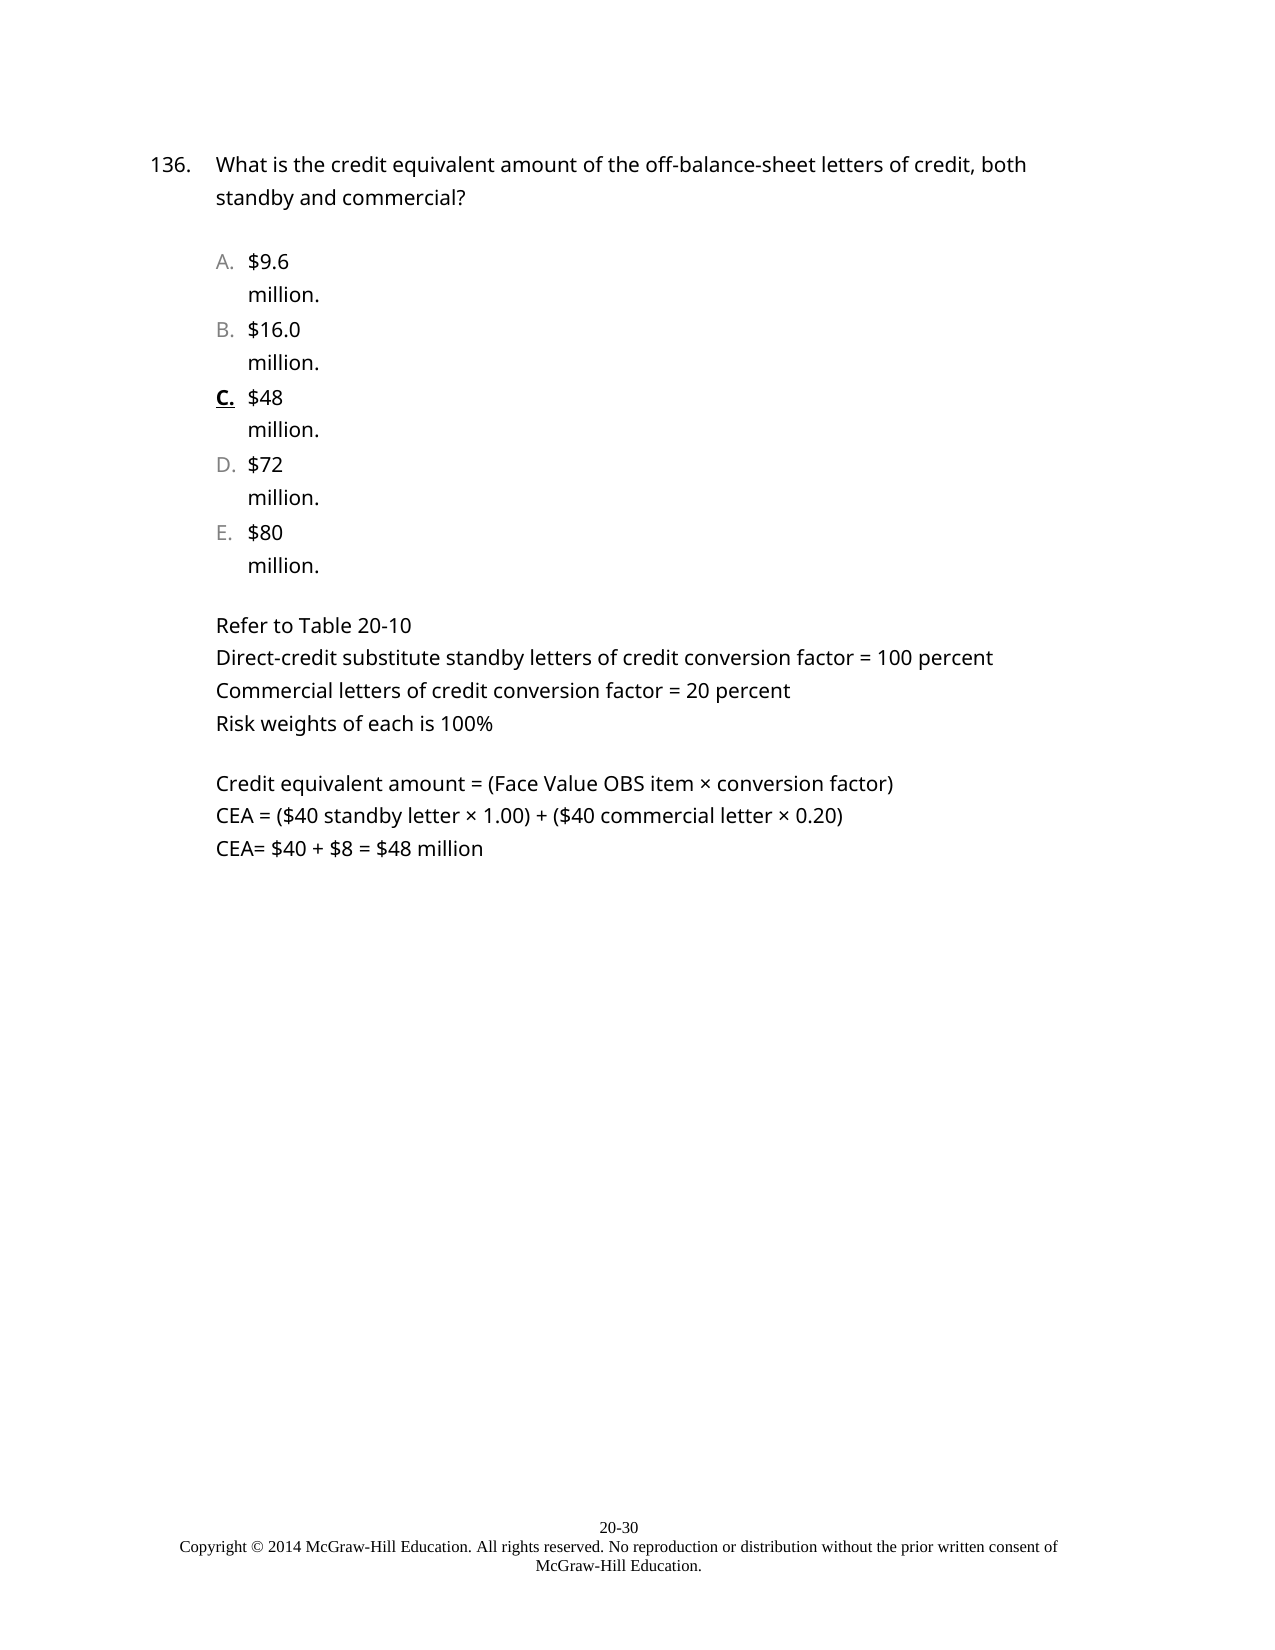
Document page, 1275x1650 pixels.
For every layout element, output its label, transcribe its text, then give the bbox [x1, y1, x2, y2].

table_header 136. [150, 150, 216, 894]
table_header What is the credit equivalent amount of the off-balance-sheet letters of credit, both standby and commercial? Refer to Table 20-10 Direct-credit substitute standby letters of credit conversion factor = 100 percent Commercial letters of credit conversion factor = 20 percent Risk weights of each is 100% Credit equivalent amount = (Face Value OBS item × conversion factor) CEA = ($40 standby letter × 1.00) + ($40 commercial letter × 0.20) CEA= $40 + $8 = $48 million [216, 150, 1087, 894]
